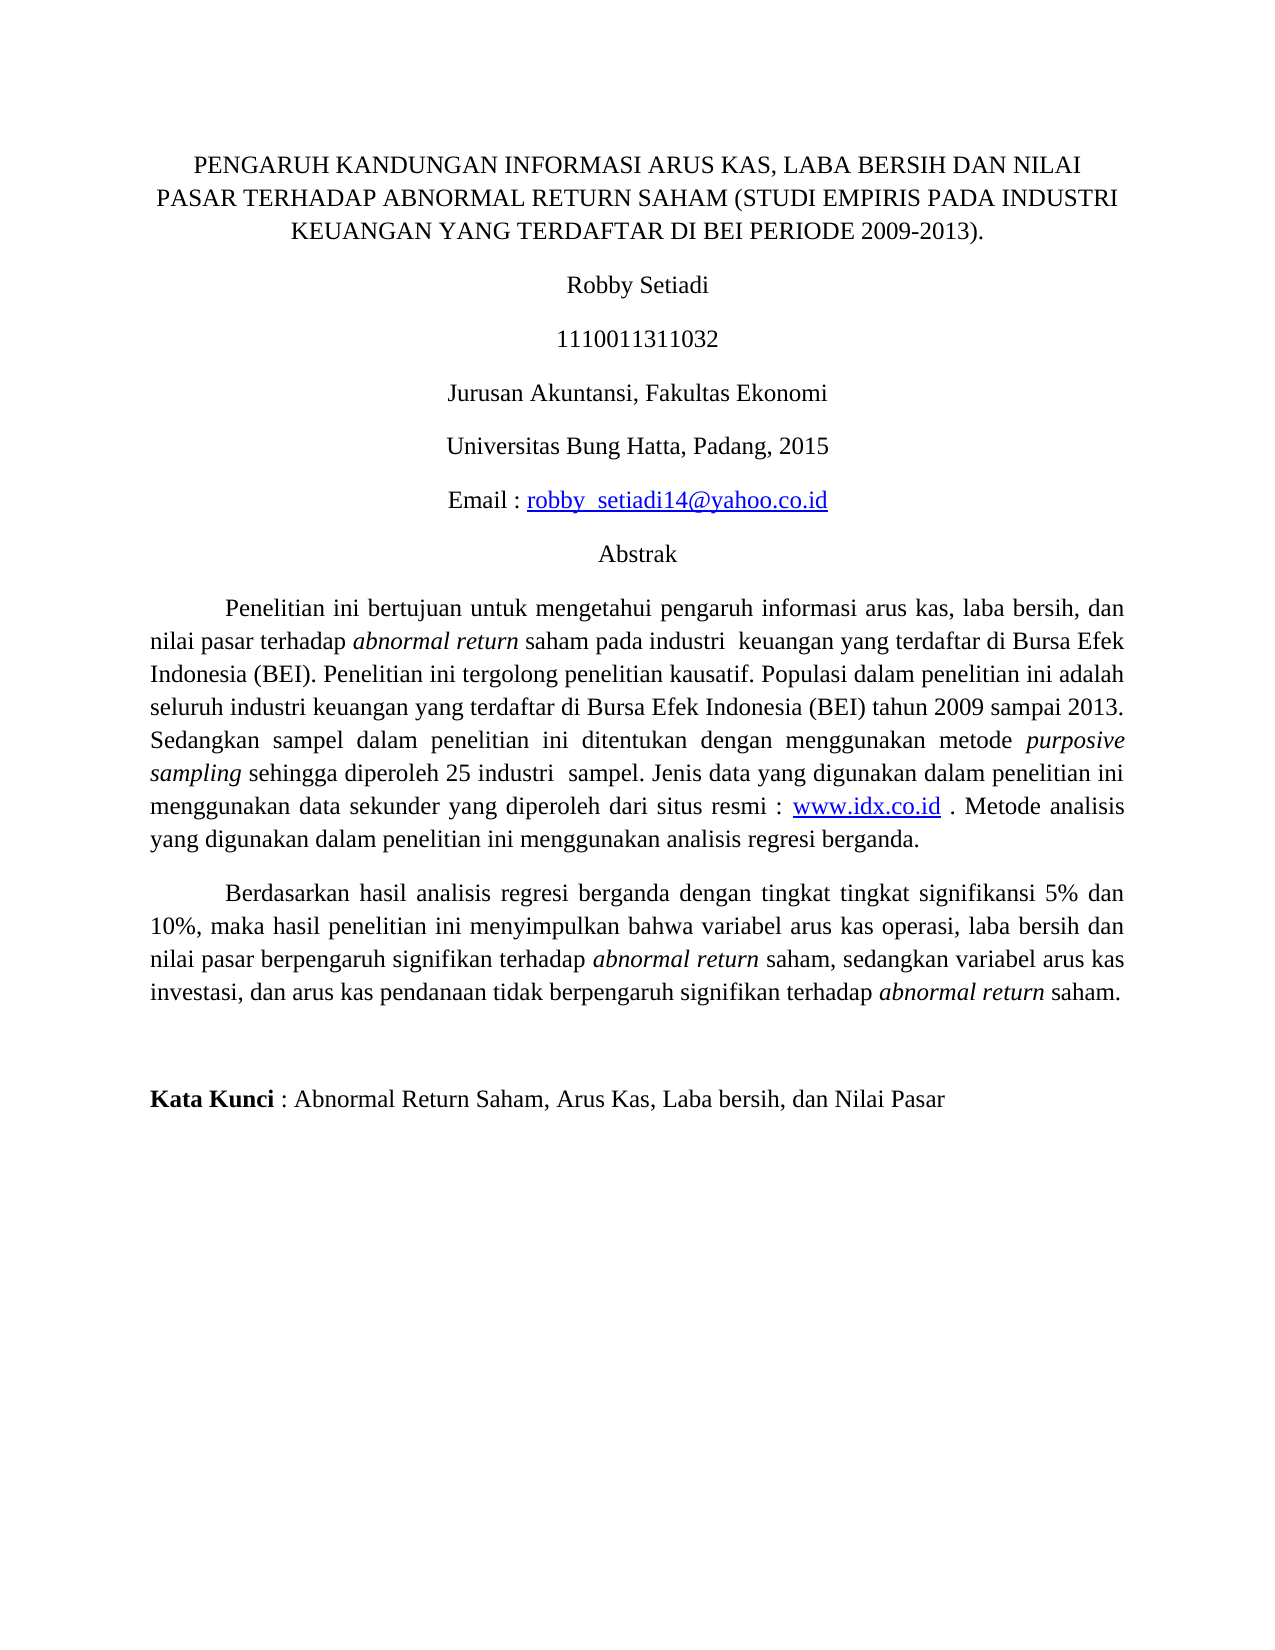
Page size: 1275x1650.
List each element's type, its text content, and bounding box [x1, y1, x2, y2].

text Universitas Bung Hatta, Padang, 2015 [150, 431, 1125, 460]
text Robby Setiadi [150, 270, 1125, 299]
text 1110011311032 [150, 324, 1125, 352]
text Email : robby_setiadi14@yahoo.co.id [150, 485, 1125, 514]
text Penelitian ini bertujuan untuk mengetahui pengaruh informasi arus kas, laba bersih, dan nilai pasar terhadap abnormal return saham pada industri keuangan yang terdaftar di Bursa Efek Indonesia (BEI). Penelitian ini tergolong penelitian kausatif. Populasi dalam penelitian ini adalah seluruh industri keuangan yang terdaftar di Bursa Efek Indonesia (BEI) tahun 2009 sampai 2013. Sedangkan sampel dalam penelitian ini ditentukan dengan menggunakan metode purposive sampling sehingga diperoleh 25 industri sampel. Jenis data yang digunakan dalam penelitian ini menggunakan data sekunder yang diperoleh dari situs resmi : www.idx.co.id . Metode analisis yang digunakan dalam penelitian ini menggunakan analisis regresi berganda. [150, 593, 1125, 853]
text Berdasarkan hasil analisis regresi berganda dengan tingkat tingkat signifikansi 5% dan 10%, maka hasil penelitian ini menyimpulkan bahwa variabel arus kas operasi, laba bersih dan nilai pasar berpengaruh signifikan terhadap abnormal return saham, sedangkan variabel arus kas investasi, dan arus kas pendanaan tidak berpengaruh signifikan terhadap abnormal return saham. [150, 878, 1125, 1006]
text PENGARUH KANDUNGAN INFORMASI ARUS KAS, LABA BERSIH DAN NILAI PASAR TERHADAP ABNORMAL RETURN SAHAM (STUDI EMPIRIS PADA INDUSTRI KEUANGAN YANG TERDAFTAR DI BEI PERIODE 2009-2013). [150, 150, 1125, 245]
text Kata Kunci : Abnormal Return Saham, Arus Kas, Laba bersih, dan Nilai Pasar [150, 1084, 1125, 1113]
text Abstrak [150, 539, 1125, 568]
text Jurusan Akuntansi, Fakultas Ekonomi [150, 378, 1125, 406]
